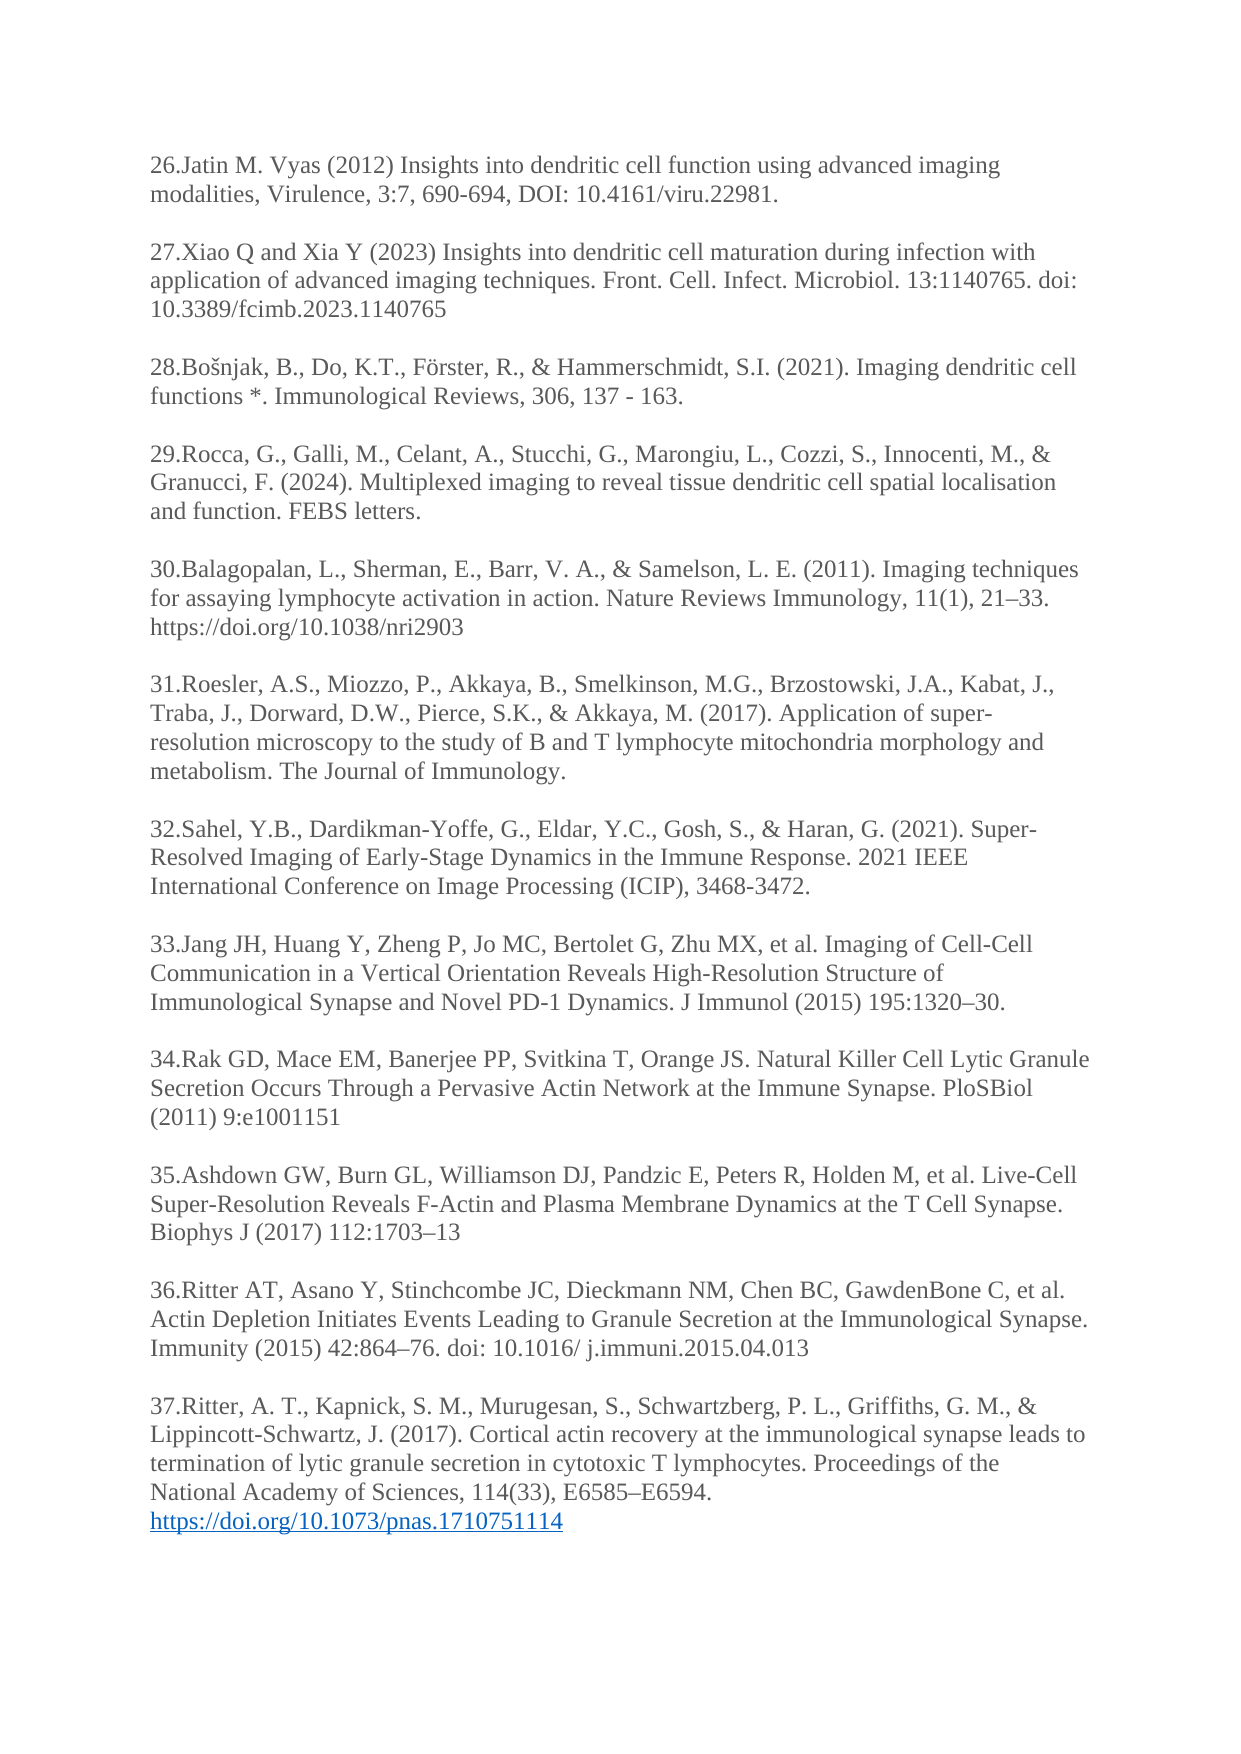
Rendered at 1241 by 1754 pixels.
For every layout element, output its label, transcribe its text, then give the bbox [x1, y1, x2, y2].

list 32.Sahel, Y.B., Dardikman-Yoffe, G., Eldar, Y.C., Gosh, S., & Haran, G. (2021). Super-Resolved Imaging of Early-Stage Dynamics in the Immune Response. 2021 IEEE International Conference on Image Processing (ICIP), 3468-3472. [150, 814, 1090, 900]
list 37.Ritter, A. T., Kapnick, S. M., Murugesan, S., Schwartzberg, P. L., Griffiths, G. M., & Lippincott-Schwartz, J. (2017). Cortical actin recovery at the immunological synapse leads to termination of lytic granule secretion in cytotoxic T lymphocytes. Proceedings of the National Academy of Sciences, 114(33), E6585–E6594. https://doi.org/10.1073/pnas.1710751114 [150, 1391, 1090, 1534]
list 36.Ritter AT, Asano Y, Stinchcombe JC, Dieckmann NM, Chen BC, GawdenBone C, et al. Actin Depletion Initiates Events Leading to Granule Secretion at the Immunological Synapse. Immunity (2015) 42:864–76. doi: 10.1016/ j.immuni.2015.04.013 [150, 1275, 1090, 1362]
list 33.Jang JH, Huang Y, Zheng P, Jo MC, Bertolet G, Zhu MX, et al. Imaging of Cell-Cell Communication in a Vertical Orientation Reveals High-Resolution Structure of Immunological Synapse and Novel PD-1 Dynamics. J Immunol (2015) 195:1320–30. [150, 929, 1090, 1015]
list 26.Jatin M. Vyas (2012) Insights into dendritic cell function using advanced imaging modalities, Virulence, 3:7, 690-694, DOI: 10.4161/viru.22981. [150, 150, 1090, 207]
list 31.Roesler, A.S., Miozzo, P., Akkaya, B., Smelkinson, M.G., Brzostowski, J.A., Kabat, J., Traba, J., Dorward, D.W., Pierce, S.K., & Akkaya, M. (2017). Application of super-resolution microscopy to the study of B and T lymphocyte mitochondria morphology and metabolism. The Journal of Immunology. [150, 669, 1090, 784]
list 28.Bošnjak, B., Do, K.T., Förster, R., & Hammerschmidt, S.I. (2021). Imaging dendritic cell functions *. Immunological Reviews, 306, 137 - 163. [150, 352, 1090, 409]
list 27.Xiao Q and Xia Y (2023) Insights into dendritic cell maturation during infection with application of advanced imaging techniques. Front. Cell. Infect. Microbiol. 13:1140765. doi: 10.3389/fcimb.2023.1140765 [150, 237, 1090, 323]
list 30.Balagopalan, L., Sherman, E., Barr, V. A., & Samelson, L. E. (2011). Imaging techniques for assaying lymphocyte activation in action. Nature Reviews Immunology, 11(1), 21–33. https://doi.org/10.1038/nri2903 [150, 554, 1090, 640]
list 34.Rak GD, Mace EM, Banerjee PP, Svitkina T, Orange JS. Natural Killer Cell Lytic Granule Secretion Occurs Through a Pervasive Actin Network at the Immune Synapse. PloSBiol (2011) 9:e1001151 [150, 1044, 1090, 1131]
list 35.Ashdown GW, Burn GL, Williamson DJ, Pandzic E, Peters R, Holden M, et al. Live-Cell Super-Resolution Reveals F-Actin and Plasma Membrane Dynamics at the T Cell Synapse. Biophys J (2017) 112:1703–13 [150, 1160, 1090, 1246]
list 29.Rocca, G., Galli, M., Celant, A., Stucchi, G., Marongiu, L., Cozzi, S., Innocenti, M., & Granucci, F. (2024). Multiplexed imaging to reveal tissue dendritic cell spatial localisation and function. FEBS letters. [150, 439, 1090, 525]
